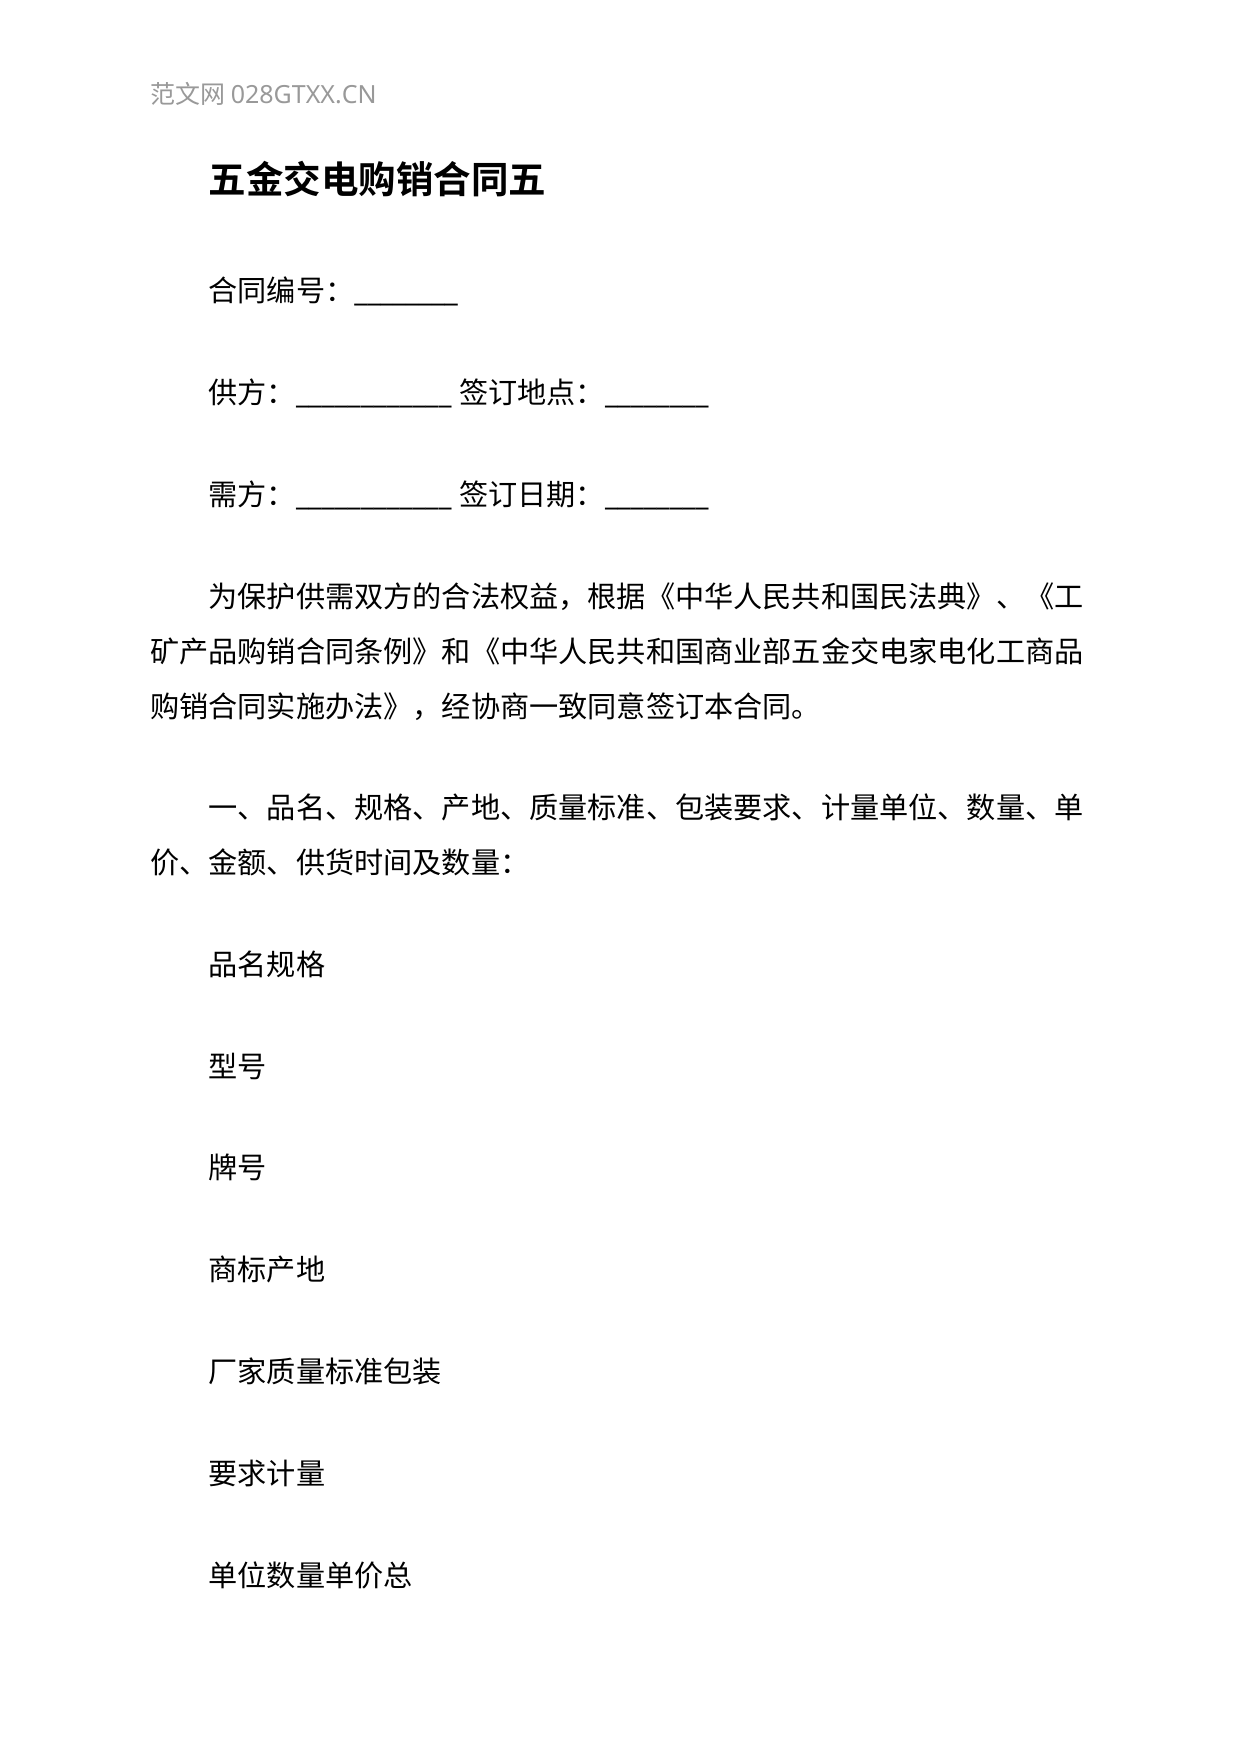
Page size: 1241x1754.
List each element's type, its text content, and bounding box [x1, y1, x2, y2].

text 品名规格 [150, 942, 1090, 984]
text 需方：____________ 签订日期：________ [150, 471, 1090, 514]
text 要求计量 [150, 1450, 1090, 1493]
text 商标产地 [150, 1247, 1090, 1289]
text 合同编号：________ [150, 267, 1090, 310]
text 单位数量单价总 [150, 1552, 1090, 1594]
text 型号 [150, 1043, 1090, 1086]
text 一、品名、规格、产地、质量标准、包装要求、计量单位、数量、单价、金额、供货时间及数量： [150, 785, 1090, 882]
text 牌号 [150, 1145, 1090, 1187]
text 供方：____________ 签订地点：________ [150, 369, 1090, 412]
text 为保护供需双方的合法权益，根据《中华人民共和国民法典》、《工矿产品购销合同条例》和《中华人民共和国商业部五金交电家电化工商品购销合同实施办法》，经协商一致同意签订本合同。 [150, 573, 1090, 725]
text 厂家质量标准包装 [150, 1349, 1090, 1391]
text 五金交电购销合同五 [150, 150, 1090, 204]
